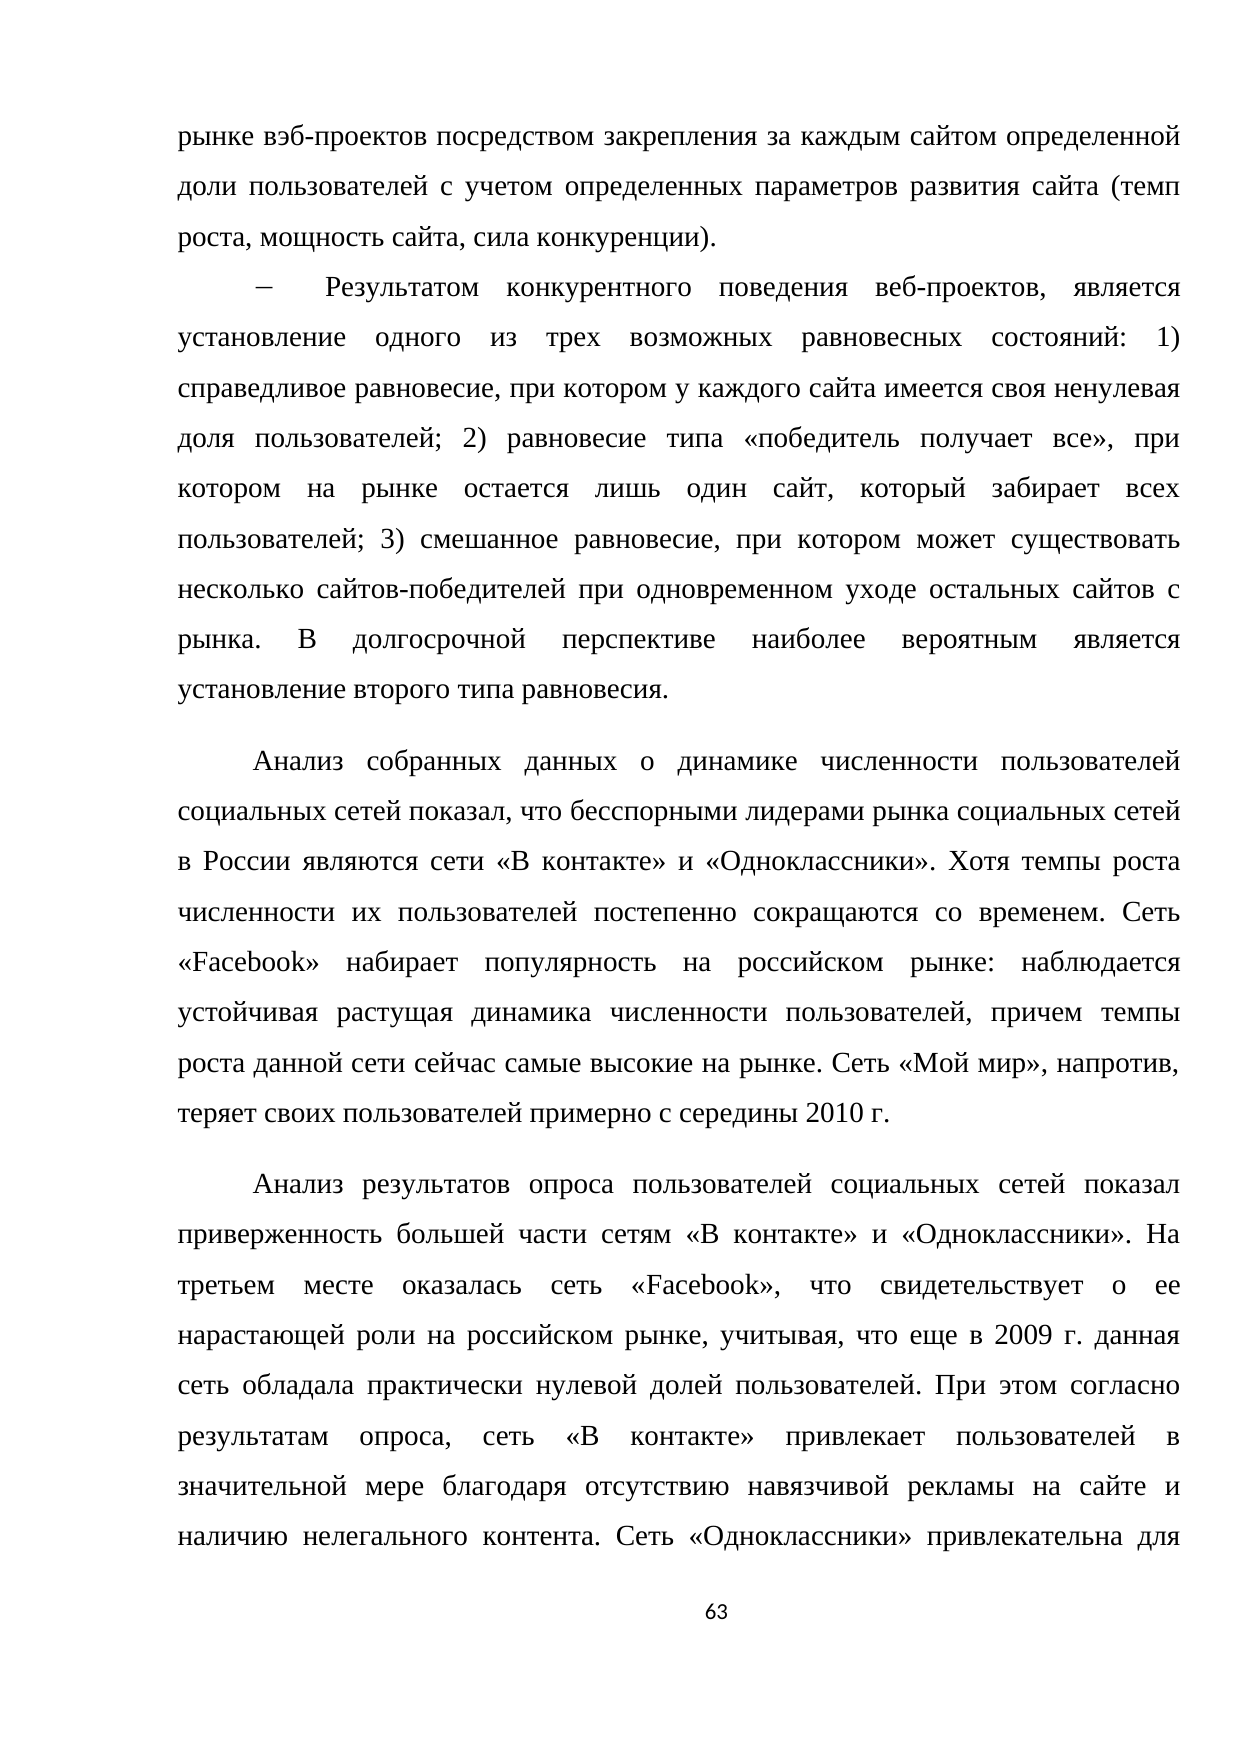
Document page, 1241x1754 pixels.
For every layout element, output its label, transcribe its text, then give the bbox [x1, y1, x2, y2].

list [177, 1166, 1181, 1552]
list Результатом конкурентного поведения веб-проектов, является установление одного из трех возможных равновесных состояний: 1) справедливое равновесие, при котором у каждого сайта имеется своя ненулевая доля пользователей; 2) равновесие типа «победитель получает все», при котором на рынке остается лишь один сайт, который забирает всех пользователей; 3) смешанное равновесие, при котором может существовать несколько сайтов-победителей при одновременном уходе остальных сайтов с рынка. В долгосрочной перспективе наиболее вероятным является установление второго типа равновесия. [177, 269, 1181, 705]
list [177, 118, 1181, 252]
list Анализ собранных данных о динамике численности пользователей социальных сетей показал, что бесспорными лидерами рынка социальных сетей в России являются сети «В контакте» и «Одноклассники». Хотя темпы роста численности их пользователей постепенно сокращаются со временем. Сеть «Facebook» набирает популярность на российском рынке: наблюдается устойчивая растущая динамика численности пользователей, причем темпы роста данной сети сейчас самые высокие на рынке. Сеть «Мой мир», напротив, теряет своих пользователей примерно с середины 2010 г. [177, 743, 1181, 1128]
